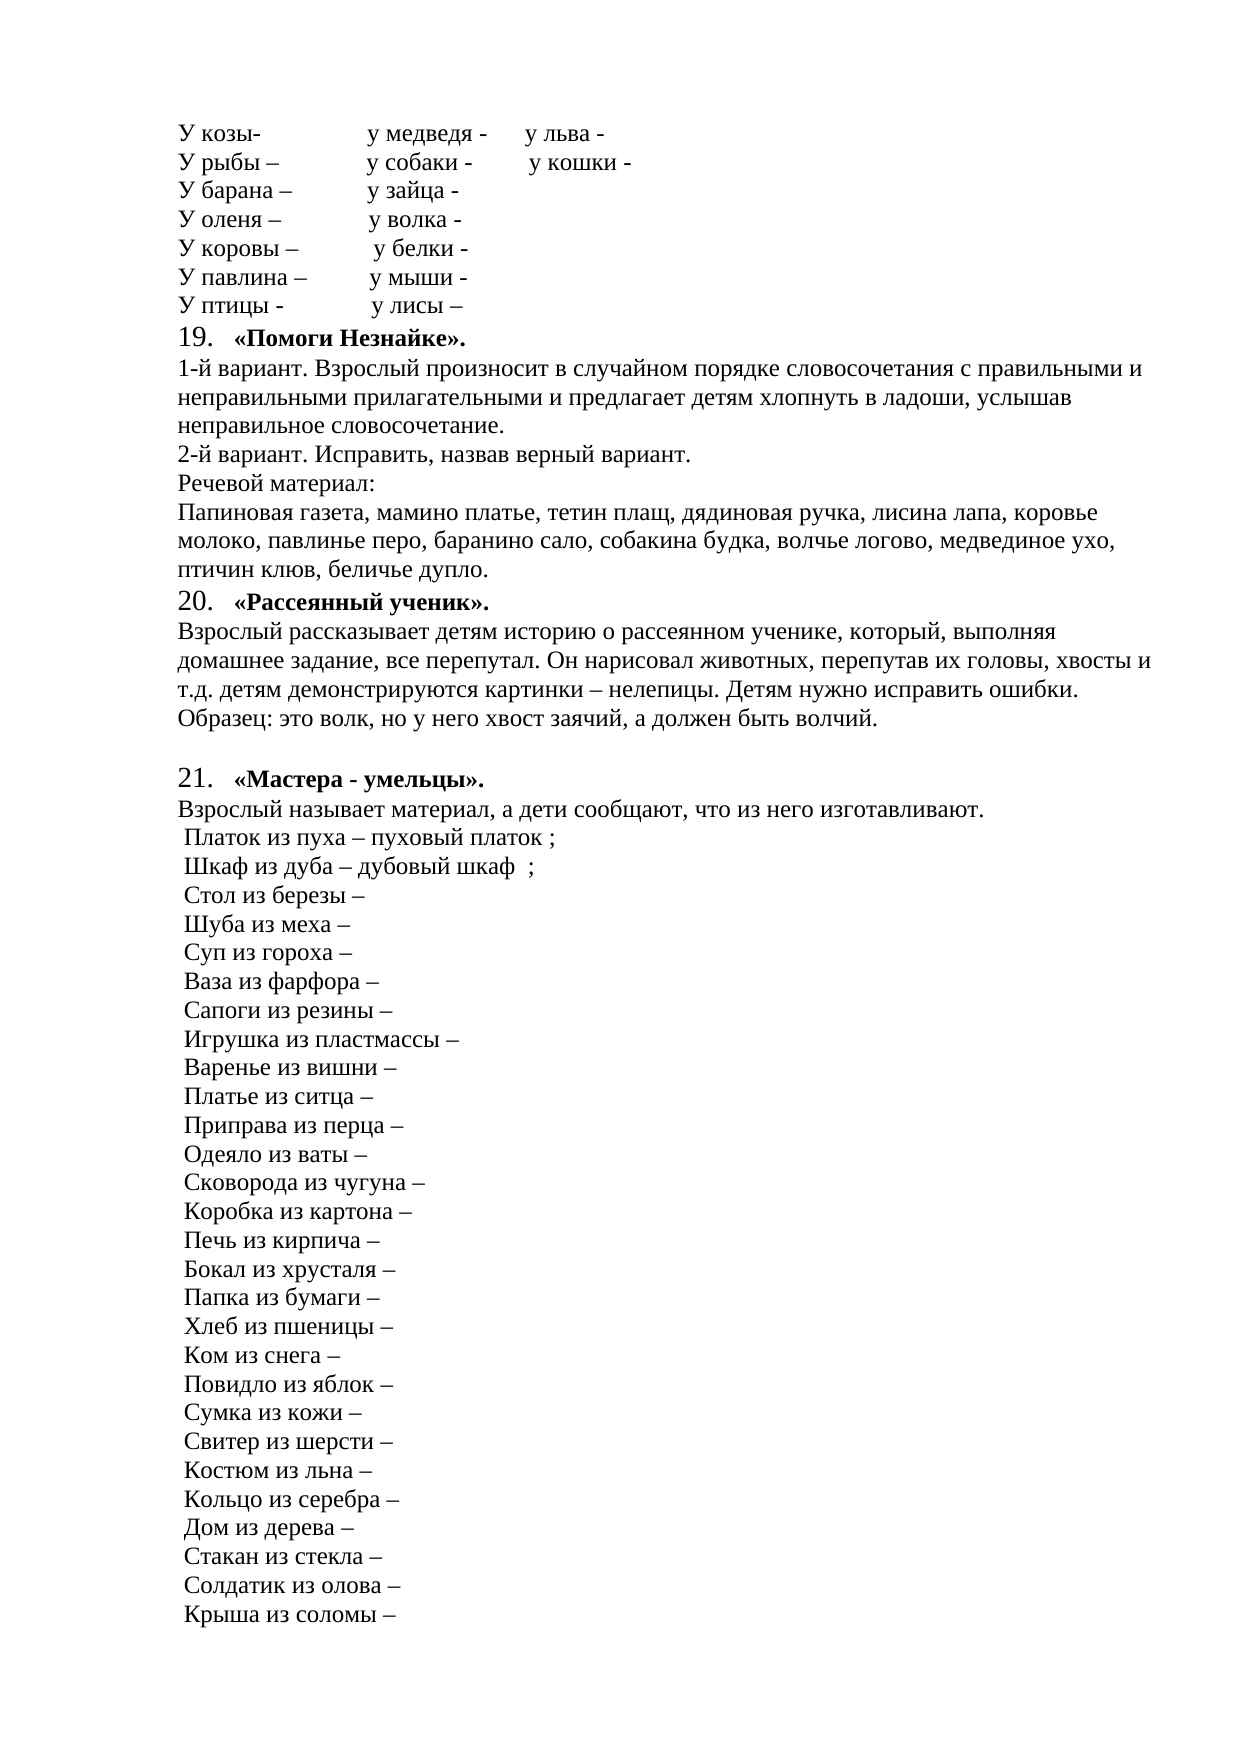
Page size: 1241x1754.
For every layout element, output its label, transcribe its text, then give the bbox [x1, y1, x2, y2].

text Суп из гороха – [177, 937, 1152, 966]
text 1-й вариант. Взрослый произносит в случайном порядке словосочетания с правильными и неправильными прилагательными и предлагает детям хлопнуть в ладоши, услышав неправильное словосочетание. [177, 353, 1152, 439]
text Солдатик из олова – [177, 1570, 1152, 1599]
text Взрослый называет материал, а дети сообщают, что из него изготавливают. [177, 794, 1152, 822]
text У павлина – у мыши - [177, 262, 1152, 291]
text Ваза из фарфора – [177, 966, 1152, 995]
text Приправа из перца – [177, 1110, 1152, 1139]
list «Помоги Незнайке». [177, 319, 1152, 353]
text Шкаф из дуба – дубовый шкаф ; [177, 851, 1152, 880]
text Взрослый рассказывает детям историю о рассеянном ученике, который, выполняя домашнее задание, все перепутал. Он нарисовал животных, перепутав их головы, хвосты и т.д. детям демонстрируются картинки – нелепицы. Детям нужно исправить ошибки. [177, 616, 1152, 703]
text У барана – у зайца - [177, 176, 1152, 204]
text 2-й вариант. Исправить, назвав верный вариант. [177, 439, 1152, 468]
text Сумка из кожи – [177, 1397, 1152, 1426]
text Речевой материал: [177, 468, 1152, 497]
text Платок из пуха – пуховый платок ; [177, 822, 1152, 851]
text Папка из бумаги – [177, 1282, 1152, 1311]
text Бокал из хрусталя – [177, 1254, 1152, 1282]
text Сковорода из чугуна – [177, 1167, 1152, 1196]
text Папиновая газета, мамино платье, тетин плащ, дядиновая ручка, лисина лапа, коровье молоко, павлинье перо, баранино сало, собакина будка, волчье логово, медвединое ухо, птичин клюв, беличье дупло. [177, 497, 1152, 583]
text Крыша из соломы – [177, 1599, 1152, 1627]
text Костюм из льна – [177, 1455, 1152, 1484]
text Образец: это волк, но у него хвост заячий, а должен быть волчий. [177, 703, 1152, 731]
text Игрушка из пластмассы – [177, 1024, 1152, 1052]
text Хлеб из пшеницы – [177, 1311, 1152, 1340]
text Кольцо из серебра – [177, 1484, 1152, 1512]
text Ком из снега – [177, 1340, 1152, 1369]
text У рыбы – у собаки - у кошки - [177, 147, 1152, 176]
text У козы- у медведя - у льва - [177, 118, 1152, 147]
text Шуба из меха – [177, 909, 1152, 937]
text Дом из дерева – [177, 1512, 1152, 1541]
text Стол из березы – [177, 880, 1152, 909]
text Платье из ситца – [177, 1081, 1152, 1110]
text Печь из кирпича – [177, 1225, 1152, 1254]
text Повидло из яблок – [177, 1369, 1152, 1397]
text У оленя – у волка - [177, 204, 1152, 233]
text Свитер из шерсти – [177, 1426, 1152, 1455]
list «Мастера - умельцы». [177, 760, 1152, 794]
text У птицы - у лисы – [177, 291, 1152, 319]
text У коровы – у белки - [177, 233, 1152, 262]
text Одеяло из ваты – [177, 1139, 1152, 1167]
list «Рассеянный ученик». [177, 583, 1152, 616]
text Сапоги из резины – [177, 995, 1152, 1024]
text Стакан из стекла – [177, 1541, 1152, 1570]
text Варенье из вишни – [177, 1052, 1152, 1081]
text Коробка из картона – [177, 1196, 1152, 1225]
